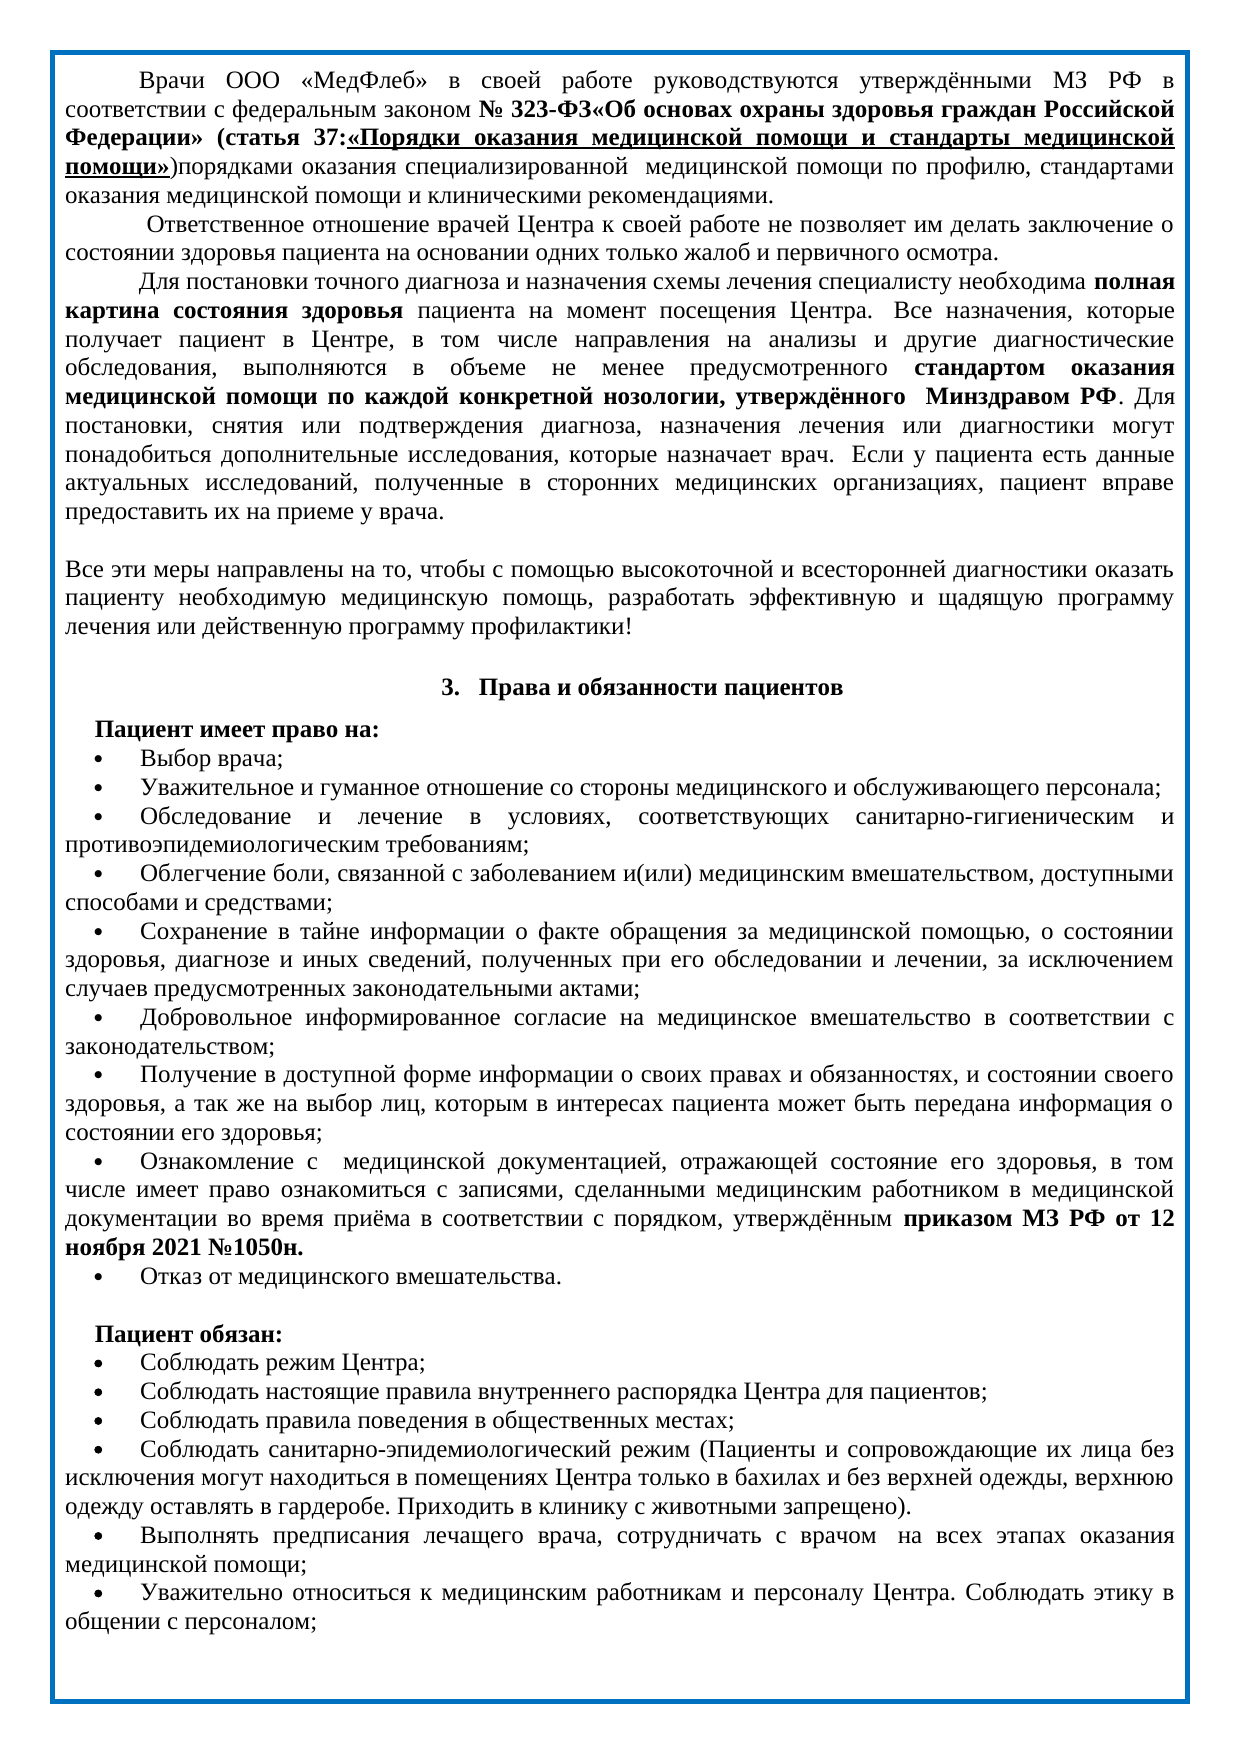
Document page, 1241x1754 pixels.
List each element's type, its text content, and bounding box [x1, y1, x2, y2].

text Ответственное отношение врачей Центра к своей работе не позволяет им делать заключение о состоянии здоровья пациента на основании одних только жалоб и первичного осмотра. [65, 209, 1175, 266]
text Для постановки точного диагноза и назначения схемы лечения специалисту необходима полная картина состояния здоровья пациента на момент посещения Центра. Все назначения, которые получает пациент в Центре, в том числе направления на анализы и другие диагностические обследования, выполняются в объеме не менее предусмотренного стандартом оказания медицинской помощи по каждой конкретной нозологии, утверждённого Минздравом РФ. Для постановки, снятия или подтверждения диагноза, назначения лечения или диагностики могут понадобиться дополнительные исследования, которые назначает врач. Если у пациента есть данные актуальных исследований, полученные в сторонних медицинских организациях, пациент вправе предоставить их на приеме у врача. [65, 266, 1175, 525]
list Отказ от медицинского вмешательства. [65, 1261, 1175, 1289]
text Пациент обязан: [65, 1319, 1175, 1347]
text Пациент имеет право на: [65, 714, 1175, 743]
list Уважительное и гуманное отношение со стороны медицинского и обслуживающего персонала; [65, 772, 1175, 801]
list Уважительно относиться к медицинским работникам и персоналу Центра. Соблюдать этику в общении с персоналом; [65, 1577, 1175, 1635]
list Соблюдать режим Центра; [65, 1347, 1175, 1376]
list Права и обязанности пациентов [109, 672, 1175, 700]
list Соблюдать санитарно-эпидемиологический режим (Пациенты и сопровождающие их лица без исключения могут находиться в помещениях Центра только в бахилах и без верхней одежды, верхнюю одежду оставлять в гардеробе. Приходить в клинику с животными запрещено). [65, 1434, 1175, 1520]
list Добровольное информированное согласие на медицинское вмешательство в соответствии с законодательством; [65, 1002, 1175, 1059]
list Соблюдать правила поведения в общественных местах; [65, 1405, 1175, 1434]
list Получение в доступной форме информации о своих правах и обязанностях, и состоянии своего здоровья, а так же на выбор лиц, которым в интересах пациента может быть передана информация о состоянии его здоровья; [65, 1059, 1175, 1146]
list Облегчение боли, связанной с заболеванием и(или) медицинским вмешательством, доступными способами и средствами; [65, 858, 1175, 916]
text Врачи ООО «МедФлеб» в своей работе руководствуются утверждёнными МЗ РФ в соответствии с федеральным законом № 323-ФЗ«Об основах охраны здоровья граждан Российской Федерации» (статья 37:«Порядки оказания медицинской помощи и стандарты медицинской помощи»)порядками оказания специализированной медицинской помощи по профилю, стандартами оказания медицинской помощи и клиническими рекомендациями. [65, 65, 1175, 209]
list Обследование и лечение в условиях, соответствующих санитарно-гигиеническим и противоэпидемиологическим требованиям; [65, 801, 1175, 858]
list Соблюдать настоящие правила внутреннего распорядка Центра для пациентов; [65, 1376, 1175, 1405]
list Выполнять предписания лечащего врача, сотрудничать с врачом на всех этапах оказания медицинской помощи; [65, 1520, 1175, 1577]
list Ознакомление с медицинской документацией, отражающей состояние его здоровья, в том числе имеет право ознакомиться с записями, сделанными медицинским работником в медицинской документации во время приёма в соответствии с порядком, утверждённым приказом МЗ РФ от 12 ноября 2021 №1050н. [65, 1146, 1175, 1261]
text Все эти меры направлены на то, чтобы с помощью высокоточной и всесторонней диагностики оказать пациенту необходимую медицинскую помощь, разработать эффективную и щадящую программу лечения или действенную программу профилактики! [65, 525, 1175, 640]
list Сохранение в тайне информации о факте обращения за медицинской помощью, о состоянии здоровья, диагнозе и иных сведений, полученных при его обследовании и лечении, за исключением случаев предусмотренных законодательными актами; [65, 916, 1175, 1002]
list Выбор врача; [65, 743, 1175, 772]
